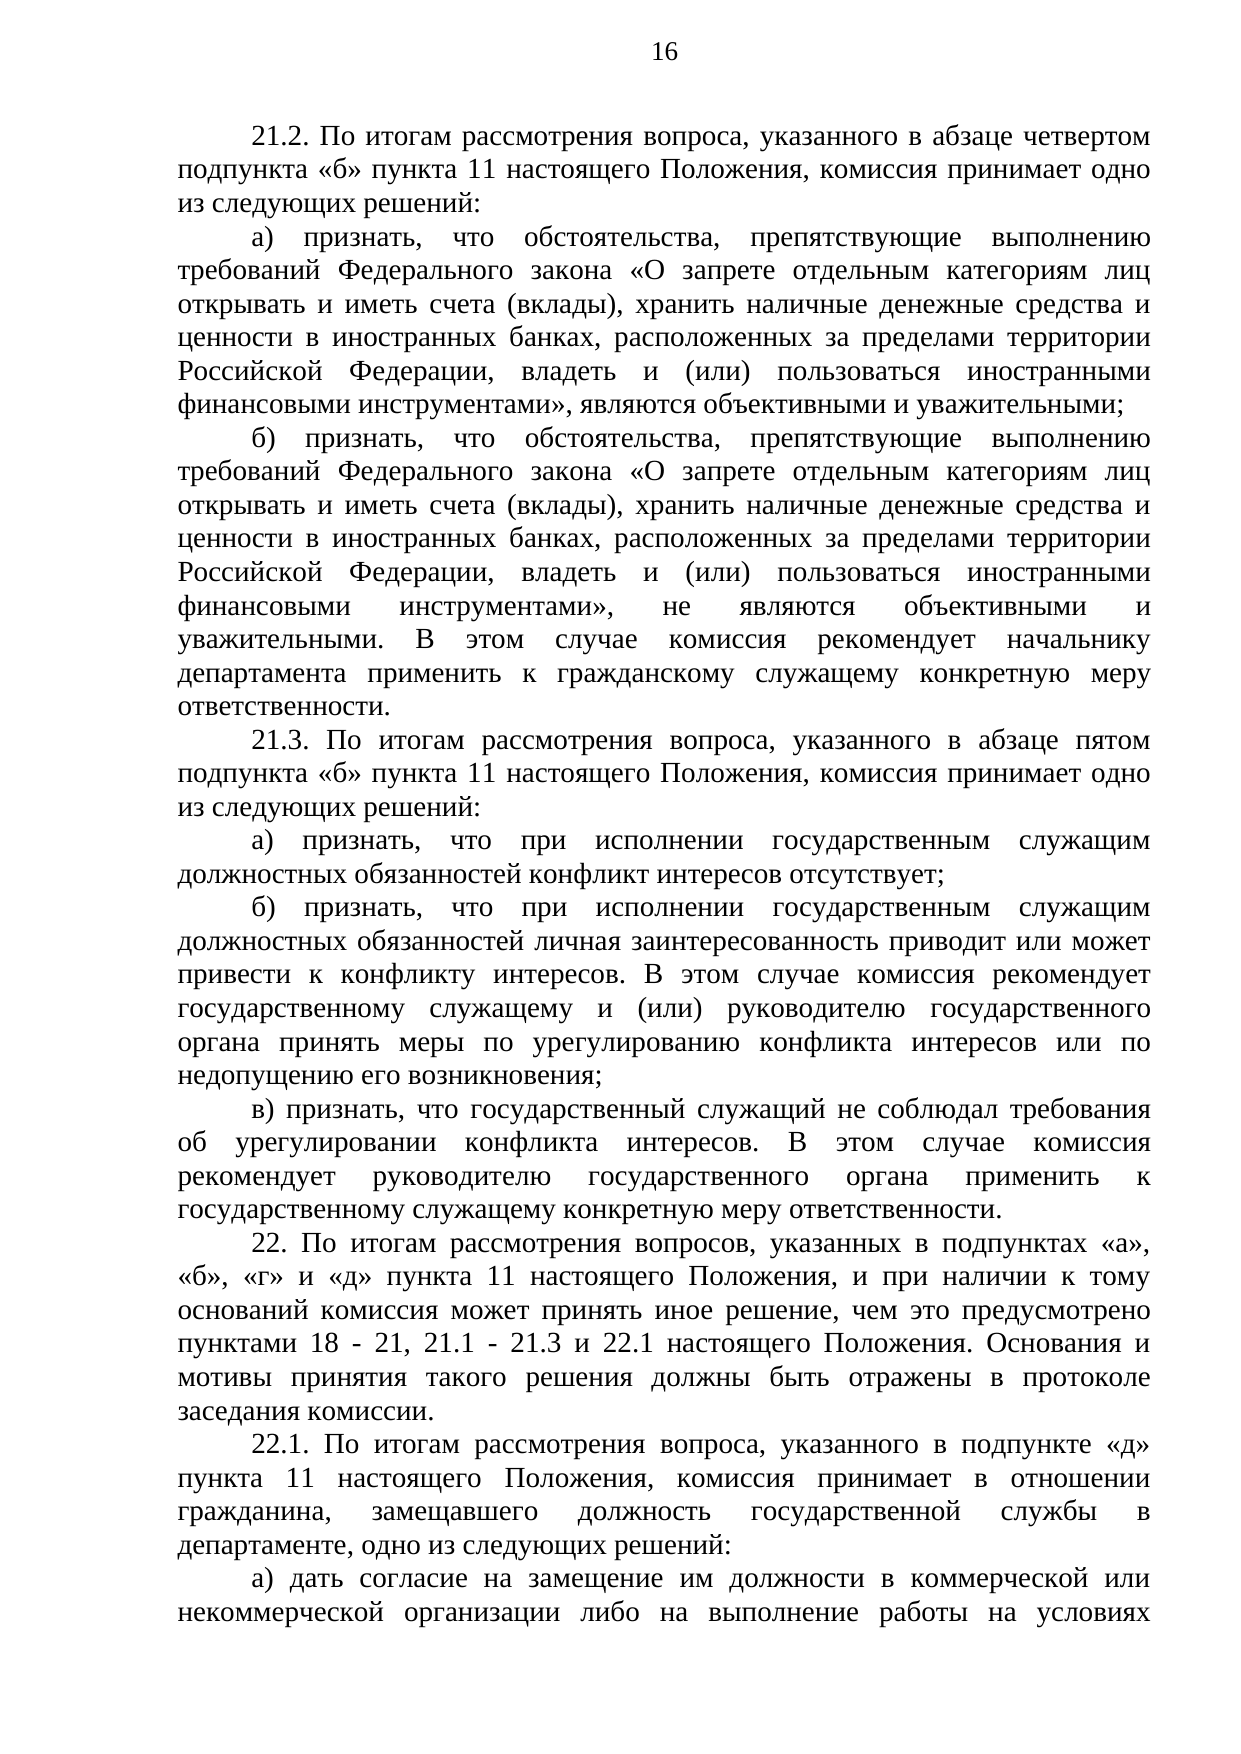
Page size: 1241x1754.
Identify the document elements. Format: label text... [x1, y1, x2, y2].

text а) признать, что обстоятельства, препятствующие выполнению требований Федерального закона «О запрете отдельным категориям лиц открывать и иметь счета (вклады), хранить наличные денежные средства и ценности в иностранных банках, расположенных за пределами территории Российской Федерации, владеть и (или) пользоваться иностранными финансовыми инструментами», являются объективными и уважительными; [177, 219, 1152, 420]
text в) признать, что государственный служащий не соблюдал требования об урегулировании конфликта интересов. В этом случае комиссия рекомендует руководителю государственного органа применить к государственному служащему конкретную меру ответственности. [177, 1091, 1152, 1225]
text б) признать, что при исполнении государственным служащим должностных обязанностей личная заинтересованность приводит или может привести к конфликту интересов. В этом случае комиссия рекомендует государственному служащему и (или) руководителю государственного органа принять меры по урегулированию конфликта интересов или по недопущению его возникновения; [177, 889, 1152, 1091]
text 21.2. По итогам рассмотрения вопроса, указанного в абзаце четвертом подпункта «б» пункта 11 настоящего Положения, комиссия принимает одно из следующих решений: [177, 118, 1152, 219]
text 22. По итогам рассмотрения вопросов, указанных в подпунктах «а», «б», «г» и «д» пункта 11 настоящего Положения, и при наличии к тому оснований комиссия может принять иное решение, чем это предусмотрено пунктами 18 - 21, 21.1 - 21.3 и 22.1 настоящего Положения. Основания и мотивы принятия такого решения должны быть отражены в протоколе заседания комиссии. [177, 1225, 1152, 1426]
text 21.3. По итогам рассмотрения вопроса, указанного в абзаце пятом подпункта «б» пункта 11 настоящего Положения, комиссия принимает одно из следующих решений: [177, 722, 1152, 822]
text 22.1. По итогам рассмотрения вопроса, указанного в подпункте «д» пункта 11 настоящего Положения, комиссия принимает в отношении гражданина, замещавшего должность государственной службы в департаменте, одно из следующих решений: [177, 1426, 1152, 1560]
text б) признать, что обстоятельства, препятствующие выполнению требований Федерального закона «О запрете отдельным категориям лиц открывать и иметь счета (вклады), хранить наличные денежные средства и ценности в иностранных банках, расположенных за пределами территории Российской Федерации, владеть и (или) пользоваться иностранными финансовыми инструментами», не являются объективными и уважительными. В этом случае комиссия рекомендует начальнику департамента применить к гражданскому служащему конкретную меру ответственности. [177, 420, 1152, 722]
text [177, 1560, 1152, 1627]
text а) признать, что при исполнении государственным служащим должностных обязанностей конфликт интересов отсутствует; [177, 822, 1152, 889]
